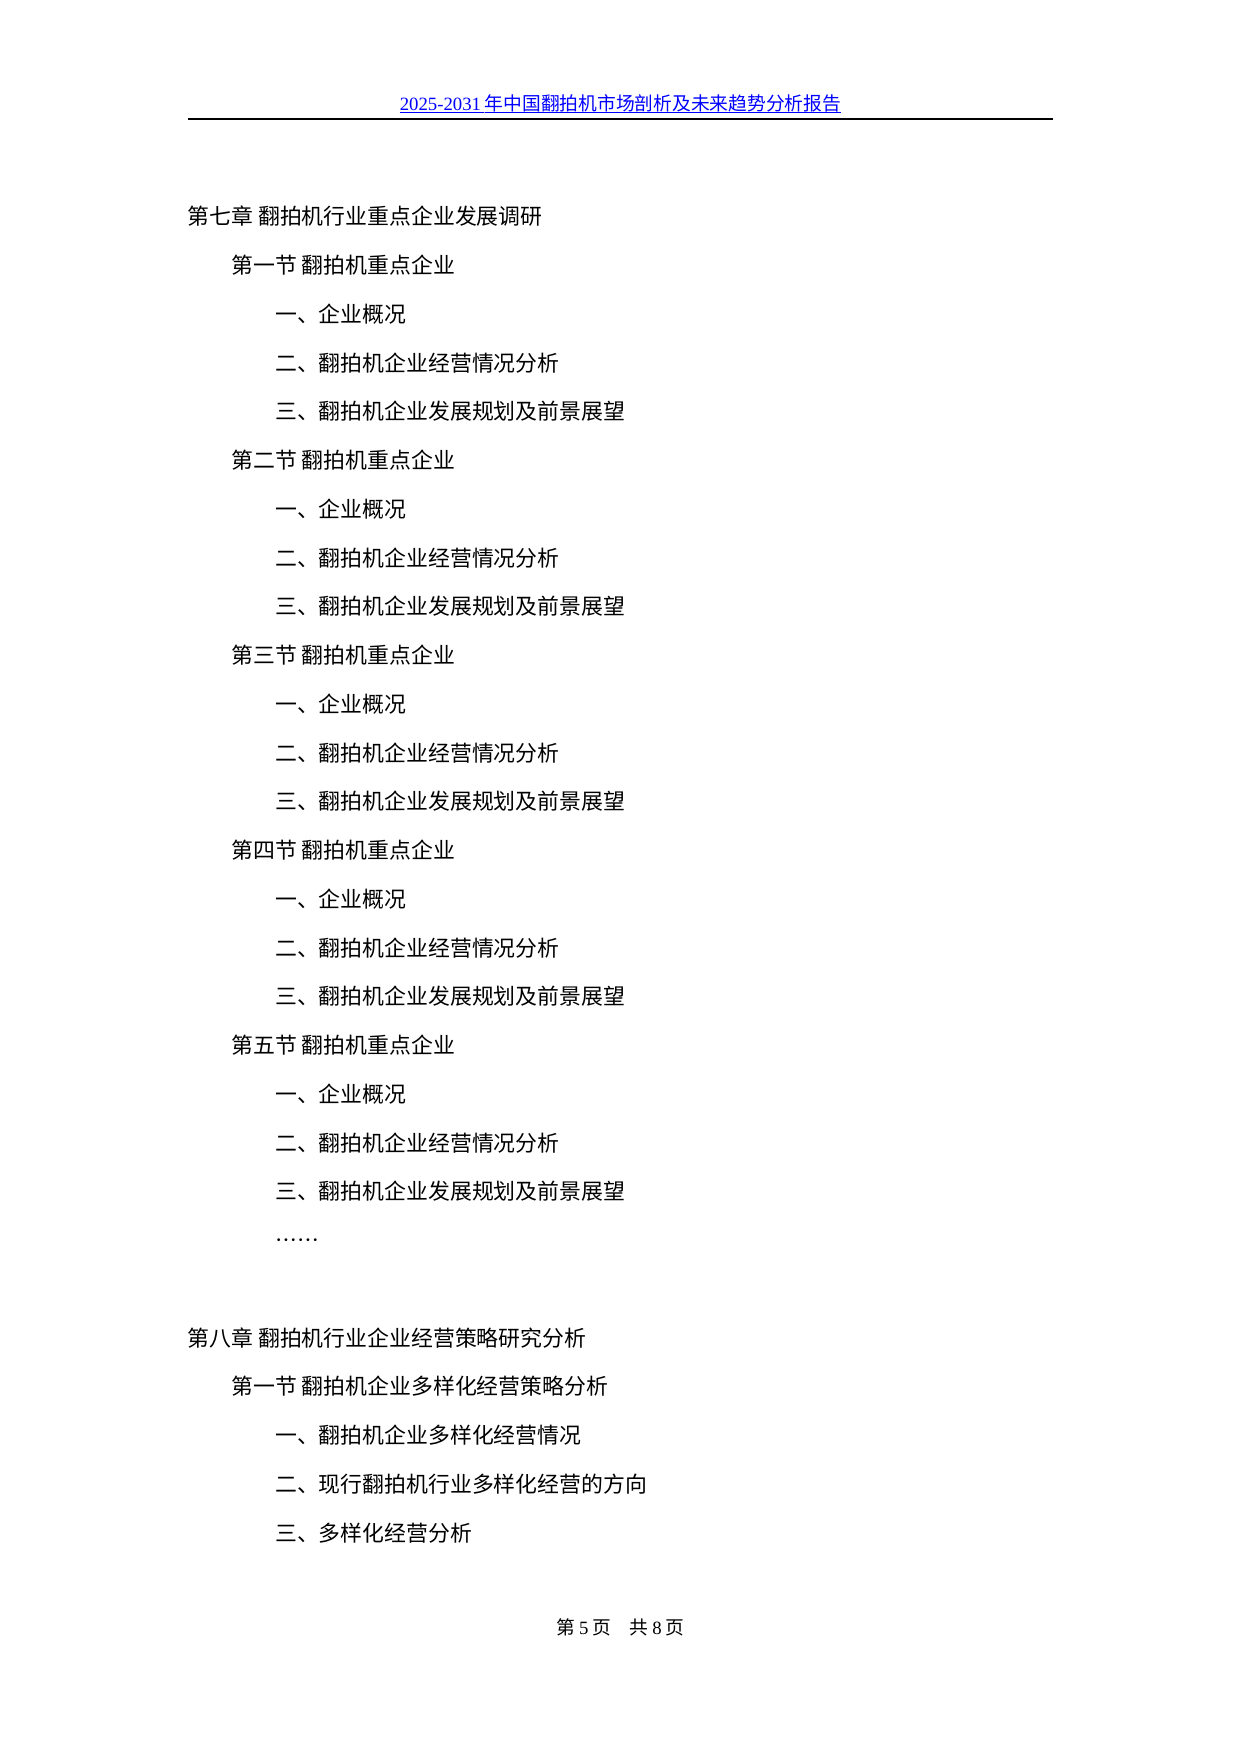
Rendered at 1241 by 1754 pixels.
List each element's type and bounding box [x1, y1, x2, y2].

text [187, 150, 1053, 1548]
